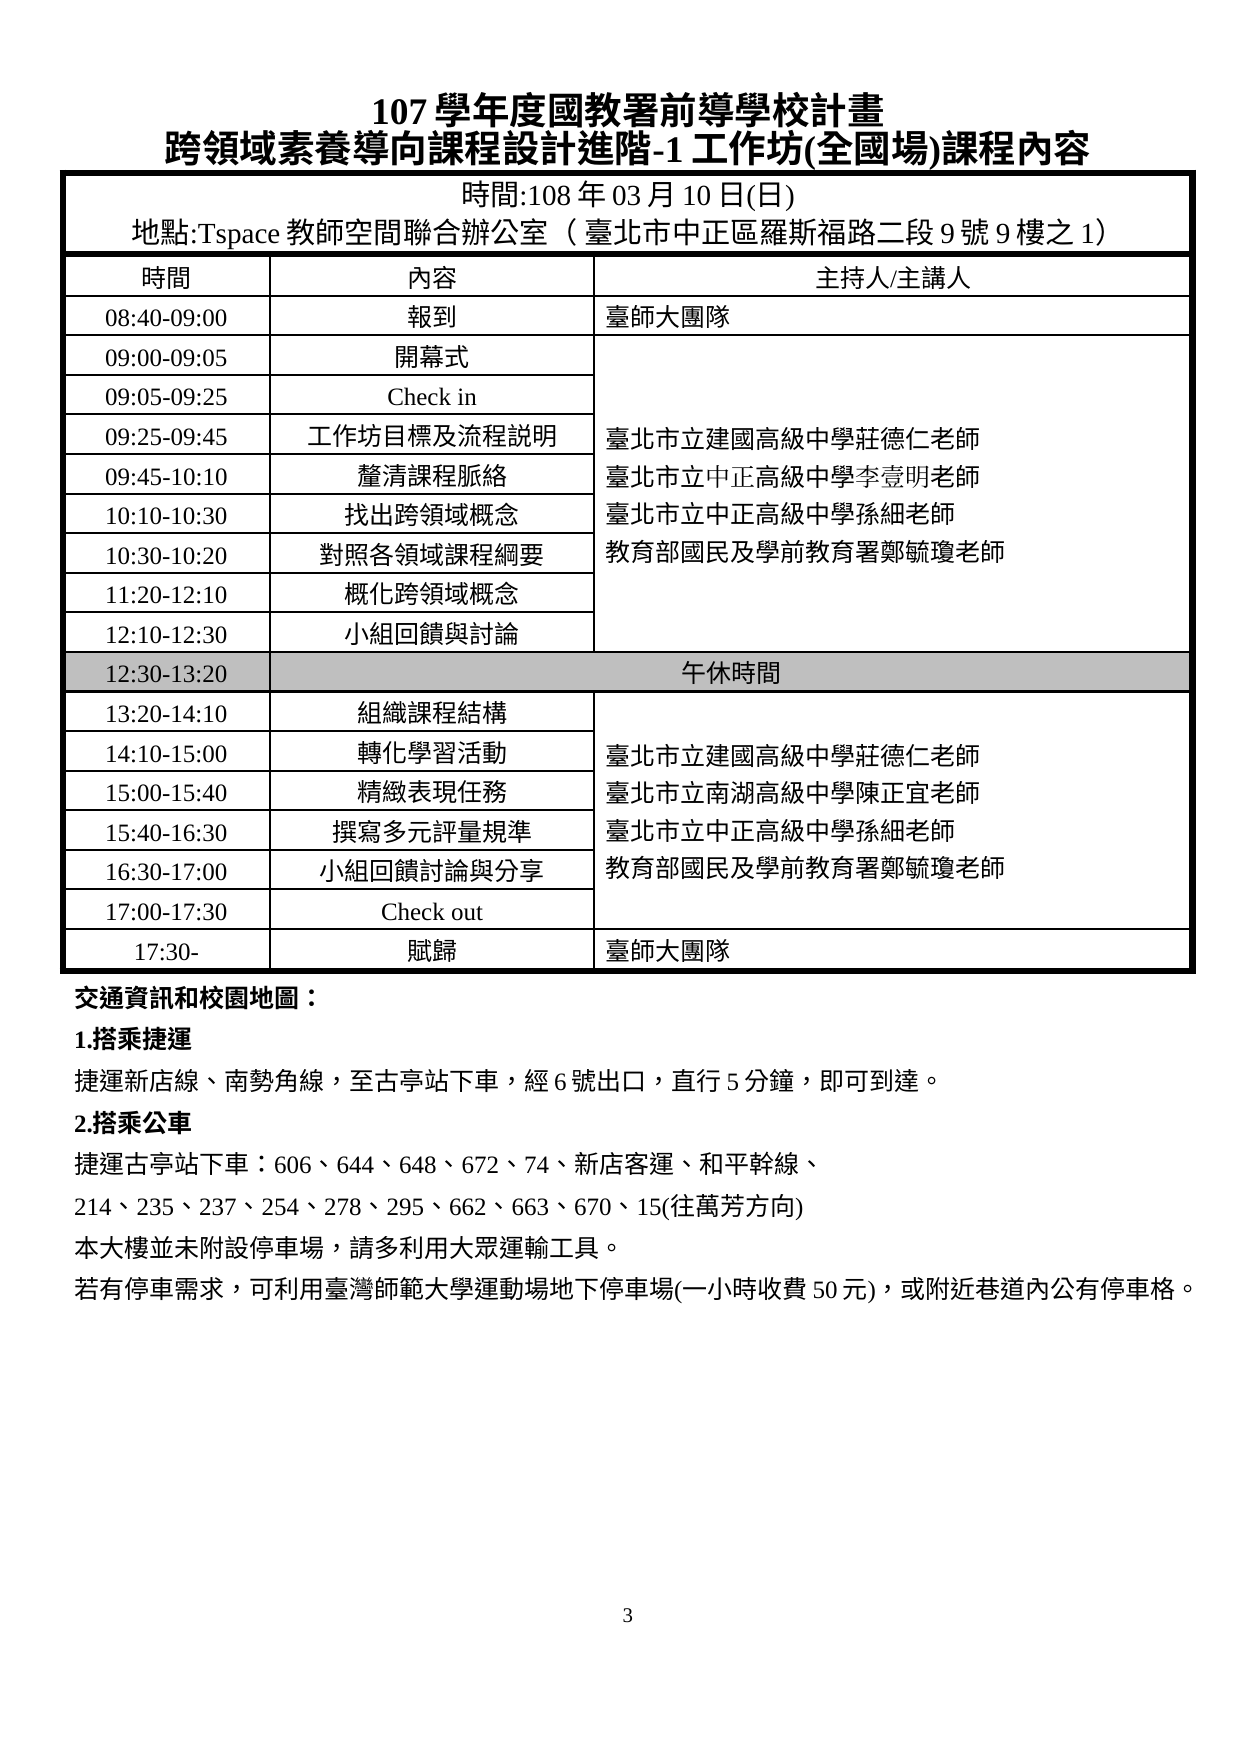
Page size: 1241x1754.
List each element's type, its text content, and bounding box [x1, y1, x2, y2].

table_cell 09:05-09:25 [66, 376, 269, 413]
table_cell 臺北市立建國高級中學莊德仁老師 臺北市立中正高級中學李壹明老師 臺北市立中正高級中學孫細老師 教育部國民及學前教育署鄭毓瓊老師 [595, 336, 1189, 651]
table_cell 開幕式 [271, 336, 593, 374]
table_cell 時間 [66, 257, 269, 294]
table_cell 10:10-10:30 [66, 495, 269, 532]
table_cell 17:00-17:30 [66, 890, 269, 928]
table_cell 找出跨領域概念 [271, 495, 593, 532]
table_cell 概化跨領域概念 [271, 574, 593, 611]
table_cell Check in [271, 376, 593, 413]
table_cell 臺師大團隊 [595, 297, 1189, 334]
text 捷運新店線、南勢角線，至古亭站下車，經6號出口，直行5分鐘，即可到達。 [74, 1057, 1181, 1099]
table_cell 釐清課程脈絡 [271, 455, 593, 492]
table_cell 11:20-12:10 [66, 574, 269, 611]
table_cell 撰寫多元評量規準 [271, 811, 593, 849]
table_cell 12:10-12:30 [66, 613, 269, 651]
table_cell 轉化學習活動 [271, 732, 593, 769]
table_cell 賦歸 [271, 930, 593, 967]
table_cell 組織課程結構 [271, 693, 593, 730]
table_cell 17:30- [66, 930, 269, 967]
table_cell 12:30-13:20 [66, 653, 269, 690]
table_cell 內容 [271, 257, 593, 294]
text 107學年度國教署前導學校計畫 [74, 94, 1181, 132]
text 1.搭乘捷運 [74, 1015, 1181, 1057]
table_cell Check out [271, 890, 593, 928]
table_cell 15:40-16:30 [66, 811, 269, 849]
table_cell 小組回饋討論與分享 [271, 851, 593, 888]
table_cell 14:10-15:00 [66, 732, 269, 769]
text 捷運古亭站下車：606、644、648、672、74、新店客運、和平幹線、214、235、237、254、278、295、662、663、670、15(往萬芳方向) [74, 1140, 1181, 1224]
table_cell 小組回饋與討論 [271, 613, 593, 651]
table_cell 對照各領域課程綱要 [271, 534, 593, 572]
table_cell 工作坊目標及流程説明 [271, 415, 593, 453]
text 本大樓並未附設停車場，請多利用大眾運輸工具。 [74, 1224, 1181, 1265]
table_cell 09:45-10:10 [66, 455, 269, 492]
table_header 時間:108年03月10日(日) 地點:Tspace教師空間聯合辦公室（ 臺北市中正區羅斯福路二段9號9樓之1） [66, 176, 1189, 251]
table_cell 主持人/主講人 [595, 257, 1189, 294]
table_cell 報到 [271, 297, 593, 334]
table_cell 09:25-09:45 [66, 415, 269, 453]
table_cell 13:20-14:10 [66, 693, 269, 730]
table_cell 臺師大團隊 [595, 930, 1189, 967]
table_cell 午休時間 [271, 653, 1189, 690]
table_cell 09:00-09:05 [66, 336, 269, 374]
table_cell 10:30-10:20 [66, 534, 269, 572]
text 若有停車需求，可利用臺灣師範大學運動場地下停車場(一小時收費50元)，或附近巷道內公有停車格。 [74, 1265, 1181, 1307]
table_cell 15:00-15:40 [66, 772, 269, 809]
text 跨領域素養導向課程設計進階-1工作坊(全國場)課程內容 [74, 132, 1181, 169]
table_cell 08:40-09:00 [66, 297, 269, 334]
table_cell 臺北市立建國高級中學莊德仁老師 臺北市立南湖高級中學陳正宜老師 臺北市立中正高級中學孫細老師 教育部國民及學前教育署鄭毓瓊老師 [595, 693, 1189, 928]
text 2.搭乘公車 [74, 1099, 1181, 1140]
table_cell 精緻表現任務 [271, 772, 593, 809]
text 交通資訊和校園地圖： [74, 974, 1181, 1015]
table_cell 16:30-17:00 [66, 851, 269, 888]
